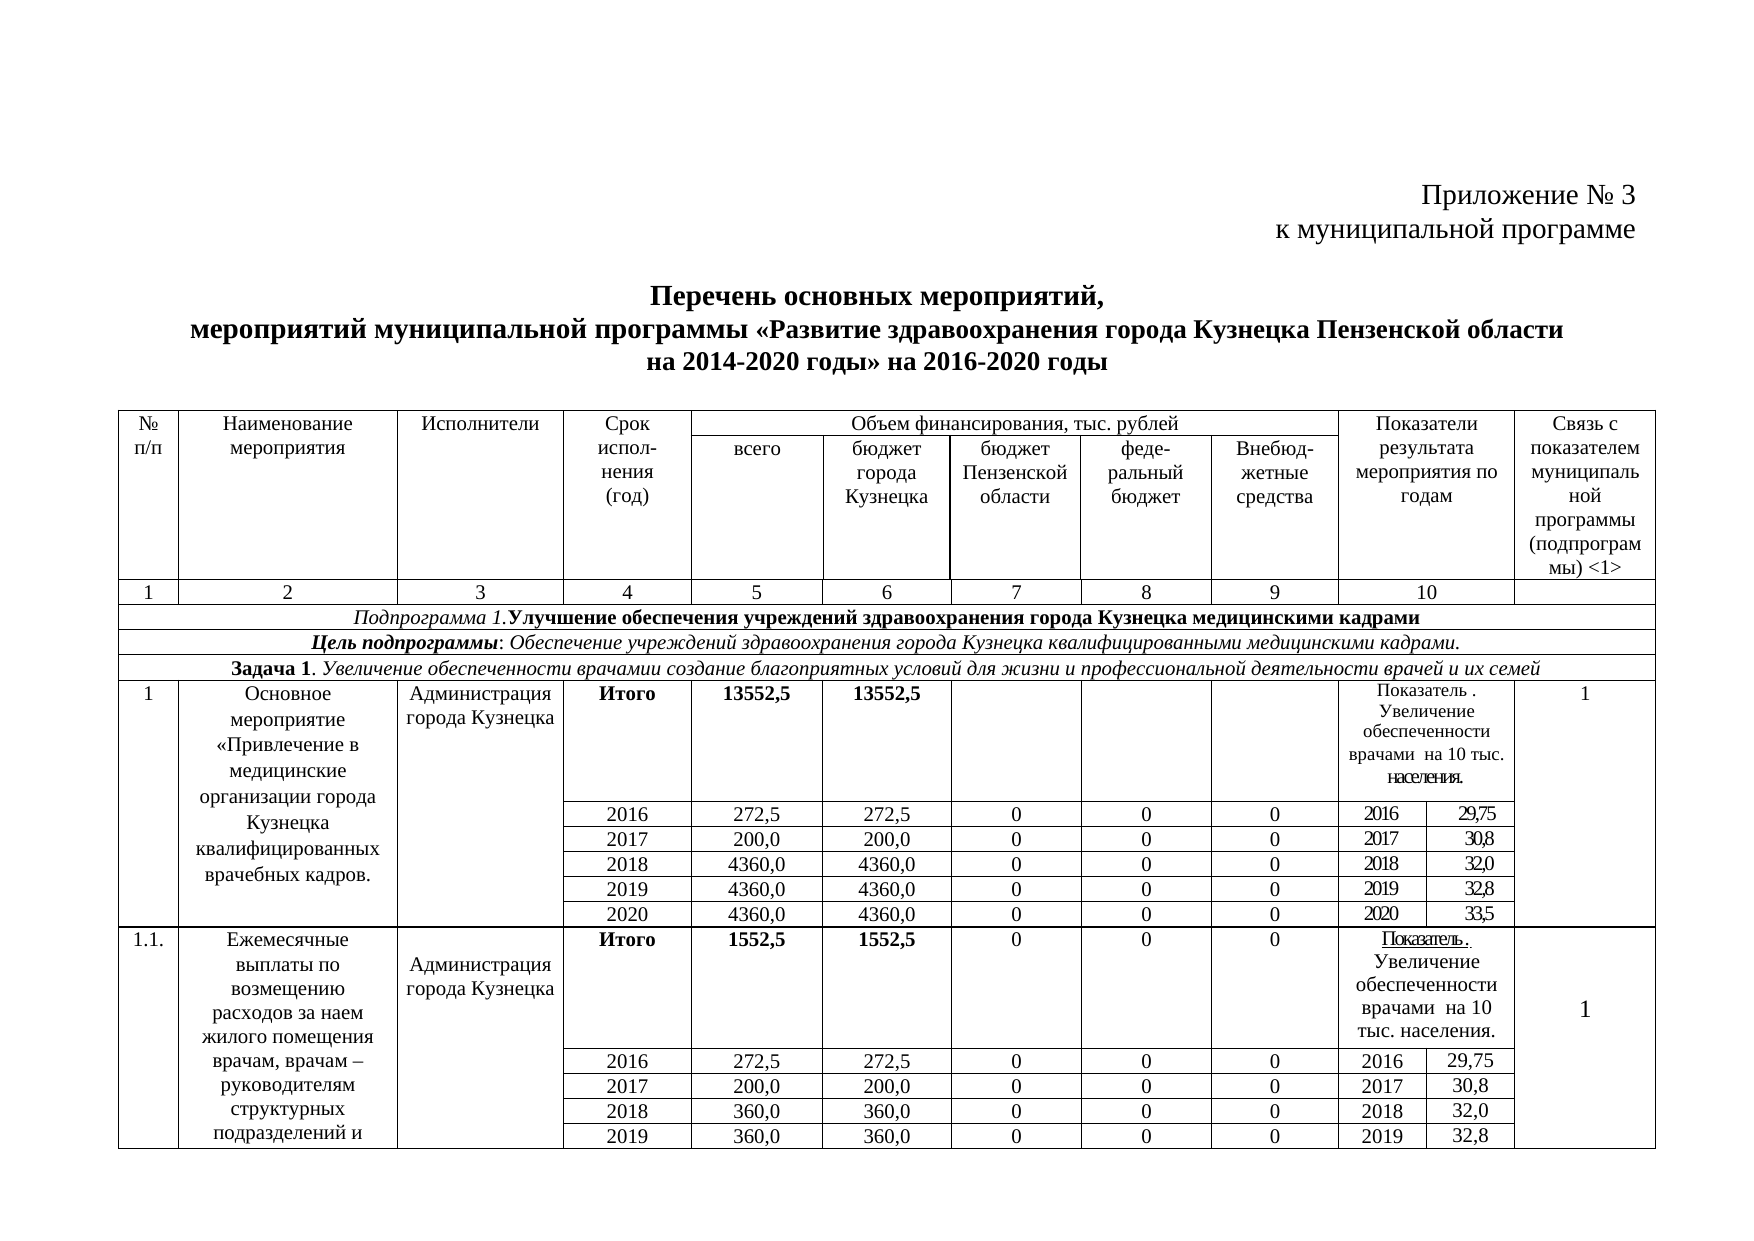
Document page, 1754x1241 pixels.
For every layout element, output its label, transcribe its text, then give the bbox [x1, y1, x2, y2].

table_cell 3 [398, 580, 563, 604]
text Приложение № 3 [118, 177, 1636, 211]
table_cell 4 [564, 580, 691, 604]
text Перечень основных мероприятий, [118, 278, 1636, 311]
table_cell 33,5 [1427, 902, 1514, 926]
table_cell всего [692, 436, 823, 579]
table_cell 0 [1212, 928, 1338, 1048]
table_cell бюджет города Кузнецка [824, 436, 949, 579]
table_cell Задача 1. Увеличение обеспеченности врачамии создание благоприятных условий для жизни и профессиональной деятельности врачей и их семей [119, 655, 1655, 679]
table_cell 2018 [1339, 852, 1426, 876]
table_cell 2016 [564, 802, 691, 826]
table_cell 200,0 [692, 1074, 822, 1098]
table_cell 30,8 [1427, 1074, 1514, 1098]
table_cell 0 [1212, 802, 1338, 826]
table_cell 0 [1082, 1124, 1211, 1148]
table_cell Администрация города Кузнецка [398, 681, 563, 926]
table_cell 9 [1212, 580, 1338, 604]
table_cell Итого [564, 928, 691, 1048]
table_cell 1 [1515, 928, 1655, 1148]
table_cell 2019 [564, 877, 691, 901]
text на 2014-2020 годы» на 2016-2020 годы [118, 345, 1636, 376]
table_cell 13552,5 [692, 681, 822, 801]
table_cell 0 [952, 1099, 1081, 1123]
table_cell 1552,5 [692, 928, 822, 1048]
table_cell 0 [1082, 877, 1211, 901]
table_header Связь с показателем муниципаль ной программы (подпрограммы) <1> [1515, 411, 1655, 579]
table_cell 6 [823, 580, 951, 604]
table_cell Показатель . Увеличение обеспеченности врачами на 10 тыс. населения. [1339, 681, 1514, 801]
table_cell 0 [1082, 1074, 1211, 1098]
table_cell 2017 [564, 1074, 691, 1098]
table_header Наименование мероприятия [179, 411, 397, 579]
table_cell 29,75 [1427, 1049, 1514, 1073]
table_cell 0 [1212, 827, 1338, 851]
table_cell 2019 [1339, 877, 1426, 901]
table_cell 10 [1339, 580, 1514, 604]
table_cell 0 [1082, 852, 1211, 876]
table_cell 272,5 [692, 1049, 822, 1073]
table_cell 32,0 [1427, 1099, 1514, 1123]
table_cell Показатель . Увеличение обеспеченности врачами на 10 тыс. населения. [1339, 928, 1514, 1048]
table_cell 4360,0 [692, 902, 822, 926]
table_cell 13552,5 [823, 681, 951, 801]
table_cell 272,5 [823, 1049, 951, 1073]
table_cell 1.1. [119, 928, 178, 1148]
table_cell 0 [952, 1049, 1081, 1073]
table_cell 360,0 [823, 1124, 951, 1148]
table_cell [1212, 681, 1338, 801]
table_cell 32,8 [1427, 1124, 1514, 1148]
table_cell 200,0 [823, 827, 951, 851]
table_cell 0 [1212, 1074, 1338, 1098]
text к муниципальной программе [118, 211, 1636, 244]
table_cell 1 [119, 580, 178, 604]
table_cell 360,0 [692, 1099, 822, 1123]
table_cell 2017 [1339, 1074, 1426, 1098]
table_cell 0 [952, 802, 1081, 826]
table_cell 0 [1082, 1049, 1211, 1073]
table_cell 0 [1212, 1124, 1338, 1148]
table_cell 4360,0 [692, 852, 822, 876]
table_cell 0 [952, 1074, 1081, 1098]
table_cell Подпрограмма 1.Улучшение обеспечения учреждений здравоохранения города Кузнецка медицинскими кадрами [119, 605, 1655, 629]
table_cell 4360,0 [823, 877, 951, 901]
table_cell 2 [179, 580, 397, 604]
table_cell Цель подпрограммы: Обеспечение учреждений здравоохранения города Кузнецка квалифицированными медицинскими кадрами. [119, 630, 1655, 654]
table_cell 0 [952, 827, 1081, 851]
table_cell 0 [952, 852, 1081, 876]
table_cell 0 [1082, 802, 1211, 826]
table_cell 1552,5 [823, 928, 951, 1048]
table_cell 30,8 [1427, 827, 1514, 851]
table_cell 32,0 [1427, 852, 1514, 876]
table_cell 7 [952, 580, 1081, 604]
table_cell 1 [1515, 681, 1655, 926]
table_cell Итого [564, 681, 691, 801]
table_cell 8 [1082, 580, 1211, 604]
table_cell [952, 681, 1081, 801]
table_cell 2019 [564, 1124, 691, 1148]
text мероприятий муниципальной программы «Развитие здравоохранения города Кузнецка Пензенской области [118, 311, 1636, 345]
table_cell 272,5 [823, 802, 951, 826]
table_cell 29,75 [1427, 802, 1514, 826]
table_cell 0 [1082, 902, 1211, 926]
table_cell 2017 [564, 827, 691, 851]
table_header Объем финансирования, тыс. рублей [692, 411, 1338, 435]
table_cell 2016 [564, 1049, 691, 1073]
table_cell 4360,0 [692, 877, 822, 901]
table_cell 0 [1082, 1099, 1211, 1123]
table_cell 1 [119, 681, 178, 926]
table_cell 2018 [564, 852, 691, 876]
table_cell 0 [1212, 1099, 1338, 1123]
table_cell 0 [1212, 877, 1338, 901]
table_cell 2017 [1339, 827, 1426, 851]
table_cell Ежемесячные выплаты по возмещению расходов за наем жилого помещения врачам, врачам – руководителям структурных подразделений и главным врачам, прибывшим для работы в учреждения здравоохранения города Кузнецка и не имеющим жилья в городе Кузнецке, по договорам найма жилого помещения из расчета: - за наем 1 комнатной квартиры – до 3000 рублей в месяц; - за наем 2- комнатной квартиры – до 4500 рублей в месяц. [179, 928, 397, 1148]
table_cell 2020 [1339, 902, 1426, 926]
table_header Исполнители [398, 411, 563, 579]
table_cell Основное мероприятие «Привлечение в медицинские организации города Кузнецка квалифицированных врачебных кадров. [179, 681, 397, 926]
table_cell 2018 [564, 1099, 691, 1123]
table_cell 200,0 [692, 827, 822, 851]
table_cell 0 [1082, 827, 1211, 851]
table_cell 2016 [1339, 1049, 1426, 1073]
table_cell 2020 [564, 902, 691, 926]
table_cell 0 [952, 902, 1081, 926]
table_cell 0 [1212, 1049, 1338, 1073]
table_cell 2016 [1339, 802, 1426, 826]
table_cell 4360,0 [823, 902, 951, 926]
table_header № п/п [119, 411, 178, 579]
table_cell 2018 [1339, 1099, 1426, 1123]
table_cell 360,0 [823, 1099, 951, 1123]
table_cell [1082, 681, 1211, 801]
table_header Показатели результата мероприятия по годам [1339, 411, 1514, 579]
table_cell Администрация города Кузнецка [398, 928, 563, 1148]
table_cell [1515, 580, 1655, 604]
table_cell феде- ральный бюджет [1081, 436, 1211, 579]
table_cell 4360,0 [823, 852, 951, 876]
table_cell 2019 [1339, 1124, 1426, 1148]
table_cell 0 [952, 877, 1081, 901]
table_cell 0 [952, 1124, 1081, 1148]
table_cell бюджет Пензенской области [951, 436, 1080, 579]
table_cell 200,0 [823, 1074, 951, 1098]
table_cell 0 [1082, 928, 1211, 1048]
table_cell Внебюд- жетные средства [1212, 436, 1338, 579]
table_cell 32,8 [1427, 877, 1514, 901]
table_cell 5 [692, 580, 822, 604]
table_cell 0 [1212, 902, 1338, 926]
table_cell 0 [1212, 852, 1338, 876]
table_cell 272,5 [692, 802, 822, 826]
table_header Срок испол- нения (год) [564, 411, 691, 579]
table_cell 0 [952, 928, 1081, 1048]
table_cell 360,0 [692, 1124, 822, 1148]
